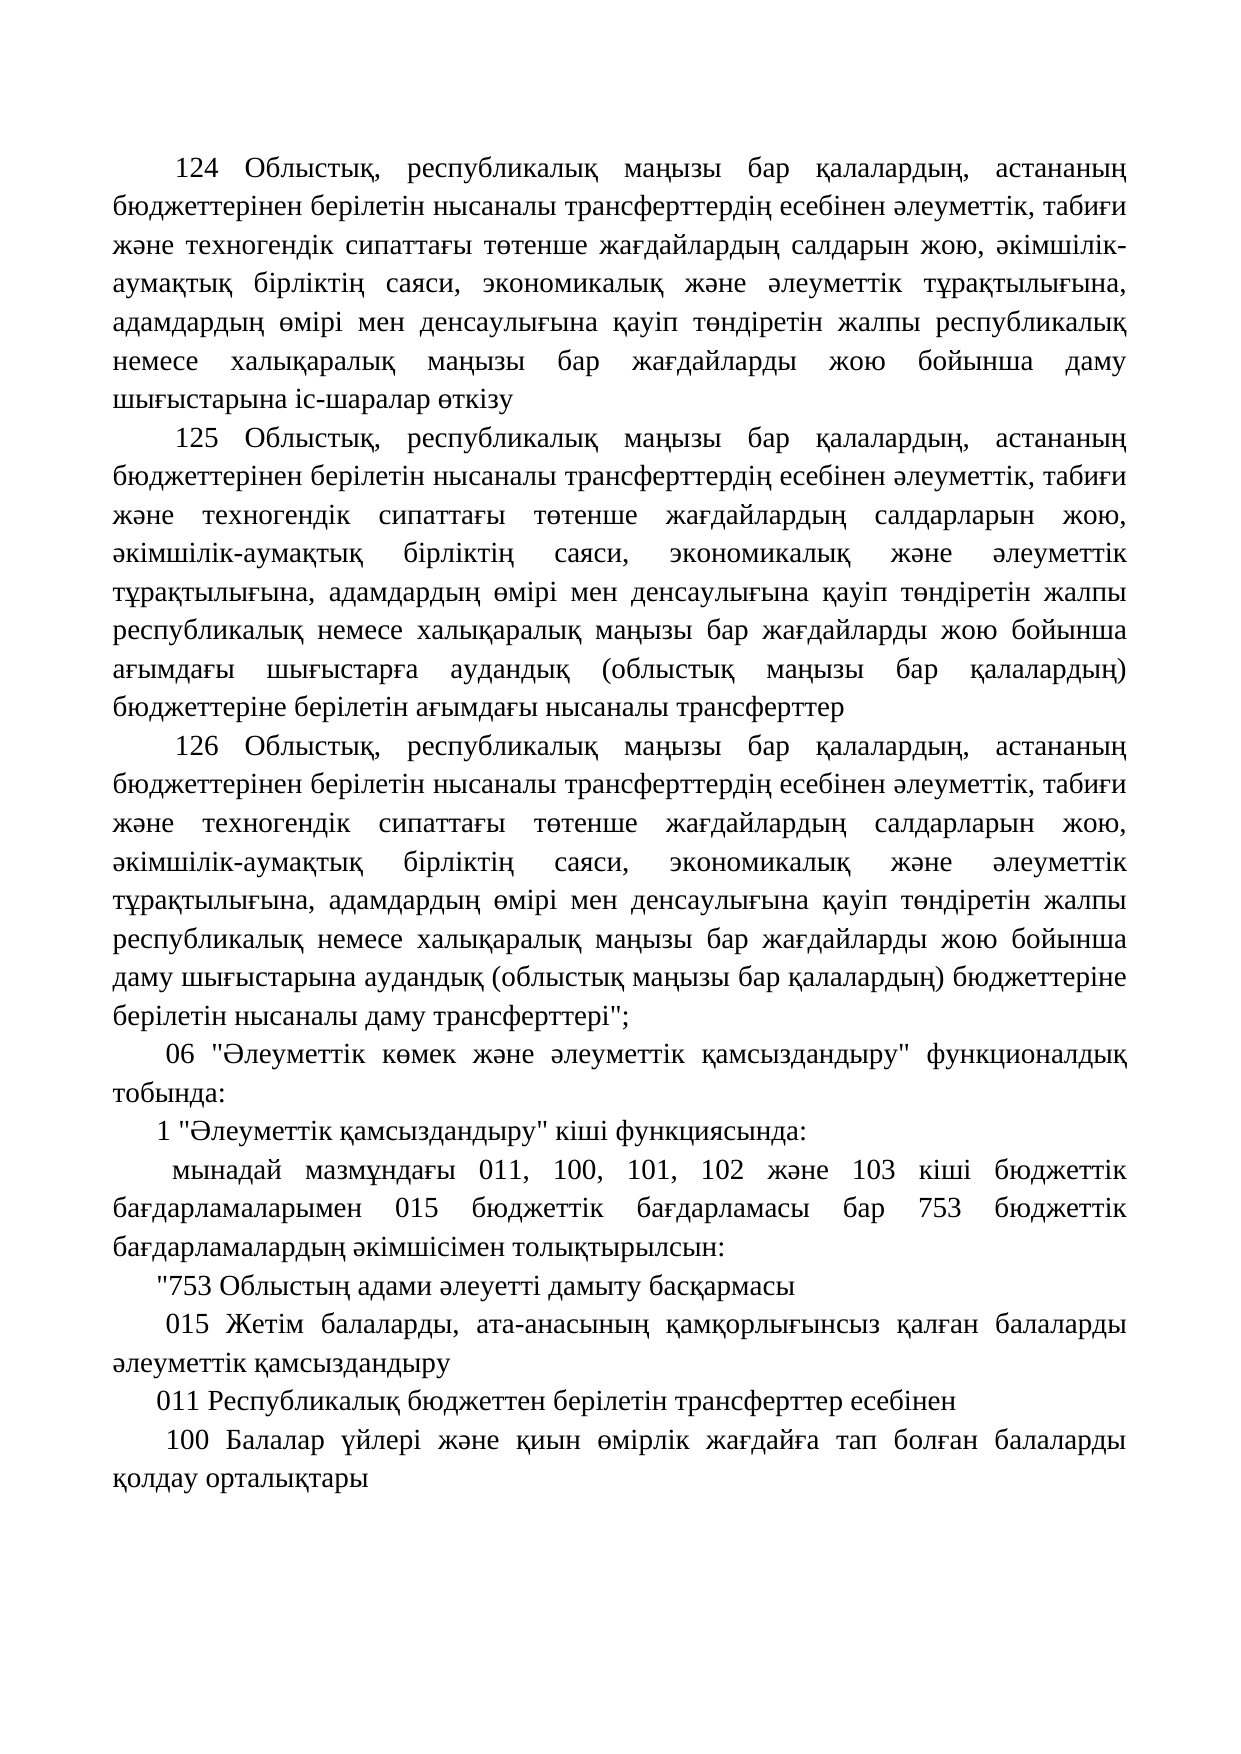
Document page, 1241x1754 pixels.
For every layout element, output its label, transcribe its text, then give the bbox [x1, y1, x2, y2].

text 124 Облыстық, республикалық маңызы бар қалалардың, астананың бюджеттерінен берілетін нысаналы трансферттердің есебінен әлеуметтік, табиғи және техногендік сипаттағы төтенше жағдайлардың салдарын жою, әкiмшiлiк-аумақтық бiрлiктiң саяси, экономикалық және әлеуметтiк тұрақтылығына, адамдардың өмiрi мен денсаулығына қауіп төндiретiн жалпы республикалық немесе халықаралық маңызы бар жағдайларды жою бойынша даму шығыстарына іс-шаралар өткізу [112, 150, 1128, 415]
text "753 Облыстың адами әлеуетті дамыту басқармасы [112, 1268, 1128, 1301]
text 100 Балалар үйлері және қиын өмірлік жағдайға тап болған балаларды қолдау орталықтары [112, 1422, 1128, 1494]
text 1 "Әлеуметтiк қамсыздандыру" кіші функциясында: [112, 1113, 1128, 1147]
text 126 Облыстық, республикалық маңызы бар қалалардың, астананың бюджеттерінен берілетін нысаналы трансферттердің есебінен әлеуметтік, табиғи және техногендік сипаттағы төтенше жағдайлардың салдарларын жою, әкiмшiлiк-аумақтық бiрлiктiң саяси, экономикалық және әлеуметтiк тұрақтылығына, адамдардың өмiрi мен денсаулығына қауіп төндiретiн жалпы республикалық немесе халықаралық маңызы бар жағдайларды жою бойынша даму шығыстарына аудандық (облыстық маңызы бар қалалардың) бюджеттеріне берілетін нысаналы даму трансферттері"; [112, 728, 1128, 1031]
text 011 Республикалық бюджеттен берілетін трансферттер есебiнен [112, 1383, 1128, 1417]
text 125 Облыстық, республикалық маңызы бар қалалардың, астананың бюджеттерінен берілетін нысаналы трансферттердің есебінен әлеуметтік, табиғи және техногендік сипаттағы төтенше жағдайлардың салдарларын жою, әкiмшiлiк-аумақтық бiрлiктiң саяси, экономикалық және әлеуметтiк тұрақтылығына, адамдардың өмiрi мен денсаулығына қауіп төндiретiн жалпы республикалық немесе халықаралық маңызы бар жағдайларды жою бойынша ағымдағы шығыстарға аудандық (облыстық маңызы бар қалалардың) бюджеттеріне берілетін ағымдағы нысаналы трансферттер [112, 420, 1128, 723]
text мынадай мазмұндағы 011, 100, 101, 102 және 103 кіші бюджеттік бағдарламаларымен 015 бюджеттік бағдарламасы бар 753 бюджеттік бағдарламалардың әкімшісімен толықтырылсын: [112, 1152, 1128, 1263]
text 06 "Әлеуметтiк көмек және әлеуметтiк қамсыздандыру" функционалдық тобында: [112, 1036, 1128, 1108]
text 015 Жетiм балаларды, ата-анасының қамқорлығынсыз қалған балаларды әлеуметтік қамсыздандыру [112, 1306, 1128, 1378]
